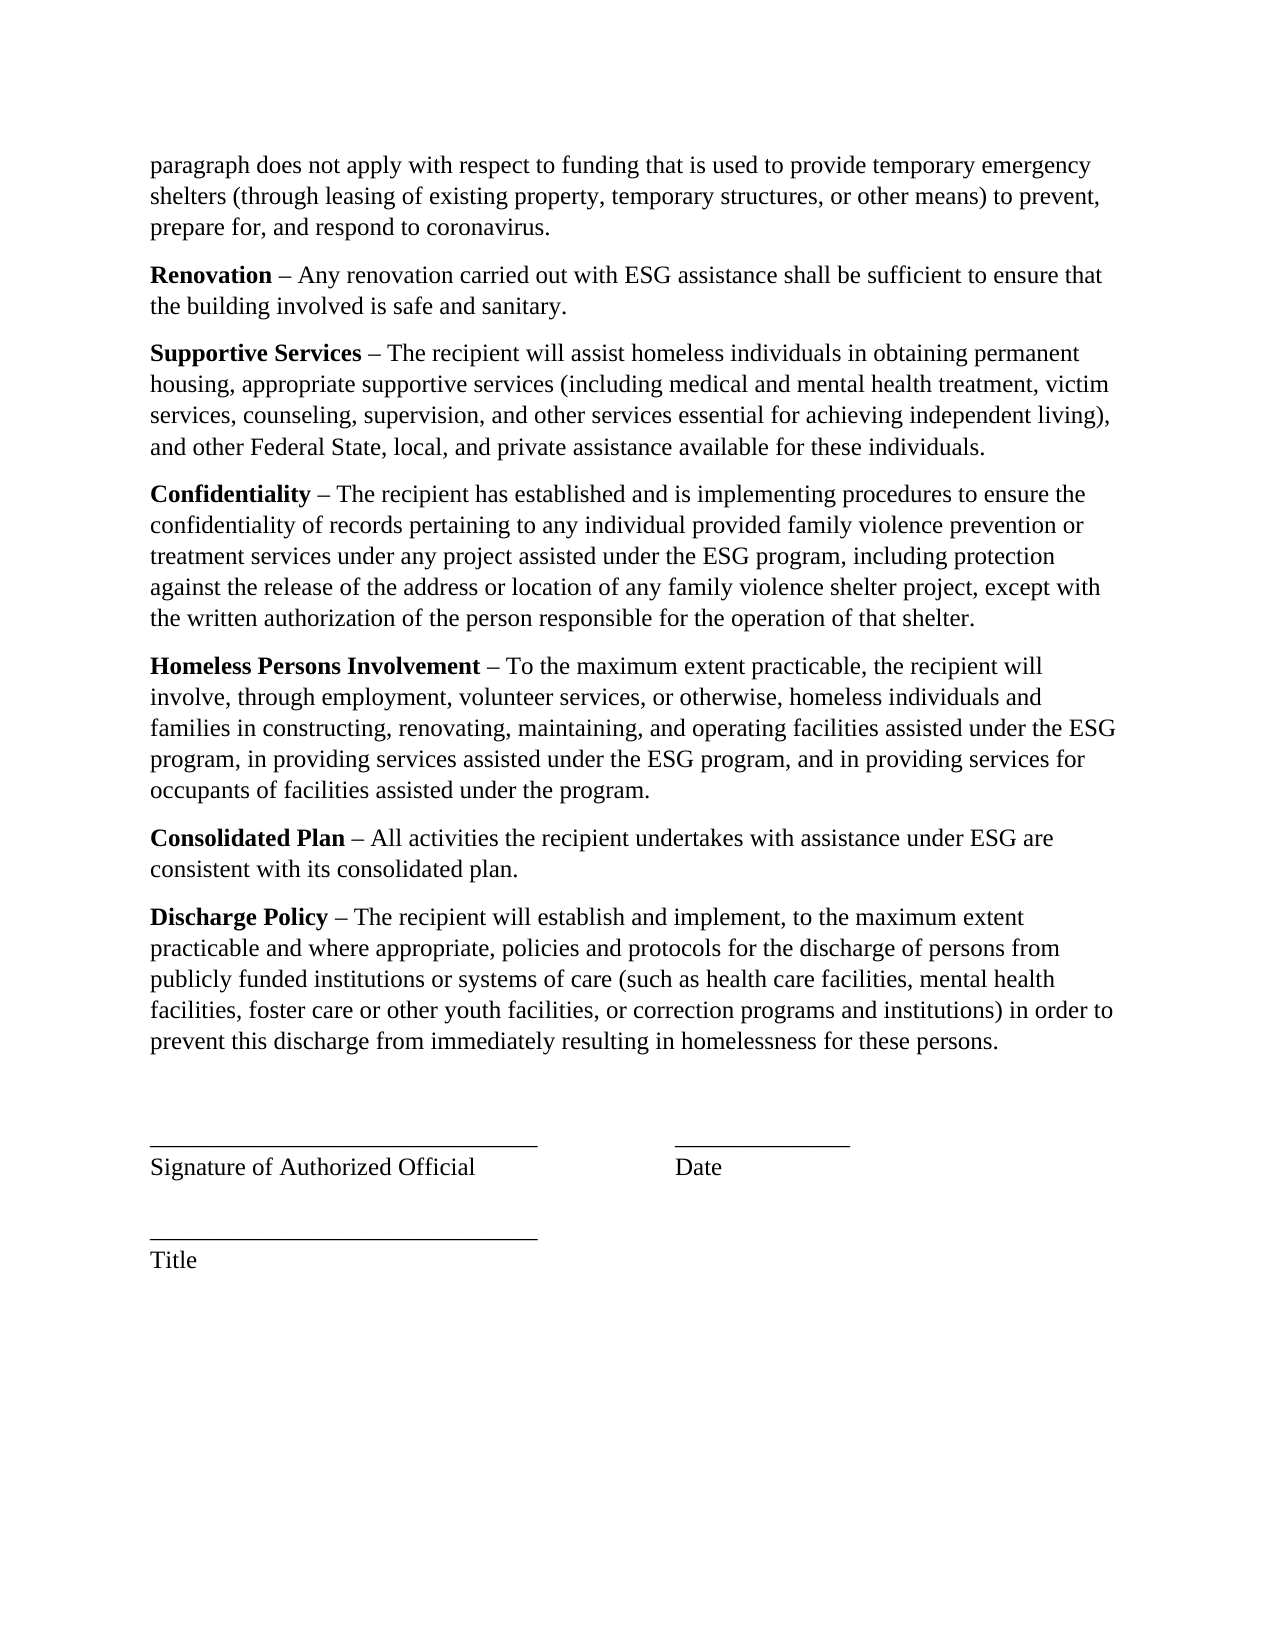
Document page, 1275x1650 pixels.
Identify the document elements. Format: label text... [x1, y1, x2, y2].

text Homeless Persons Involvement – To the maximum extent practicable, the recipient will involve, through employment, volunteer services, or otherwise, homeless individuals and families in constructing, renovating, maintaining, and operating facilities assisted under the ESG program, in providing services assisted under the ESG program, and in providing services for occupants of facilities assisted under the program. [150, 651, 1125, 804]
text Confidentiality – The recipient has established and is implementing procedures to ensure the confidentiality of records pertaining to any individual provided family violence prevention or treatment services under any project assisted under the ESG program, including protection against the release of the address or location of any family violence shelter project, except with the written authorization of the person responsible for the operation of that shelter. [150, 479, 1125, 632]
text Supportive Services – The recipient will assist homeless individuals in obtaining permanent housing, appropriate supportive services (including medical and mental health treatment, victim services, counseling, supervision, and other services essential for achieving independent living), and other Federal State, local, and private assistance available for these individuals. [150, 338, 1125, 460]
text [150, 150, 1125, 241]
text Title [150, 1246, 1125, 1274]
text Signature of Authorized Official Date [150, 1152, 1125, 1181]
text _______________________________ ______________ [150, 1121, 1125, 1150]
text _______________________________ [150, 1214, 1125, 1243]
text Consolidated Plan – All activities the recipient undertakes with assistance under ESG are consistent with its consolidated plan. [150, 823, 1125, 883]
text Discharge Policy – The recipient will establish and implement, to the maximum extent practicable and where appropriate, policies and protocols for the discharge of persons from publicly funded institutions or systems of care (such as health care facilities, mental health facilities, foster care or other youth facilities, or correction programs and institutions) in order to prevent this discharge from immediately resulting in homelessness for these persons. [150, 902, 1125, 1055]
text Renovation – Any renovation carried out with ESG assistance shall be sufficient to ensure that the building involved is safe and sanitary. [150, 260, 1125, 319]
